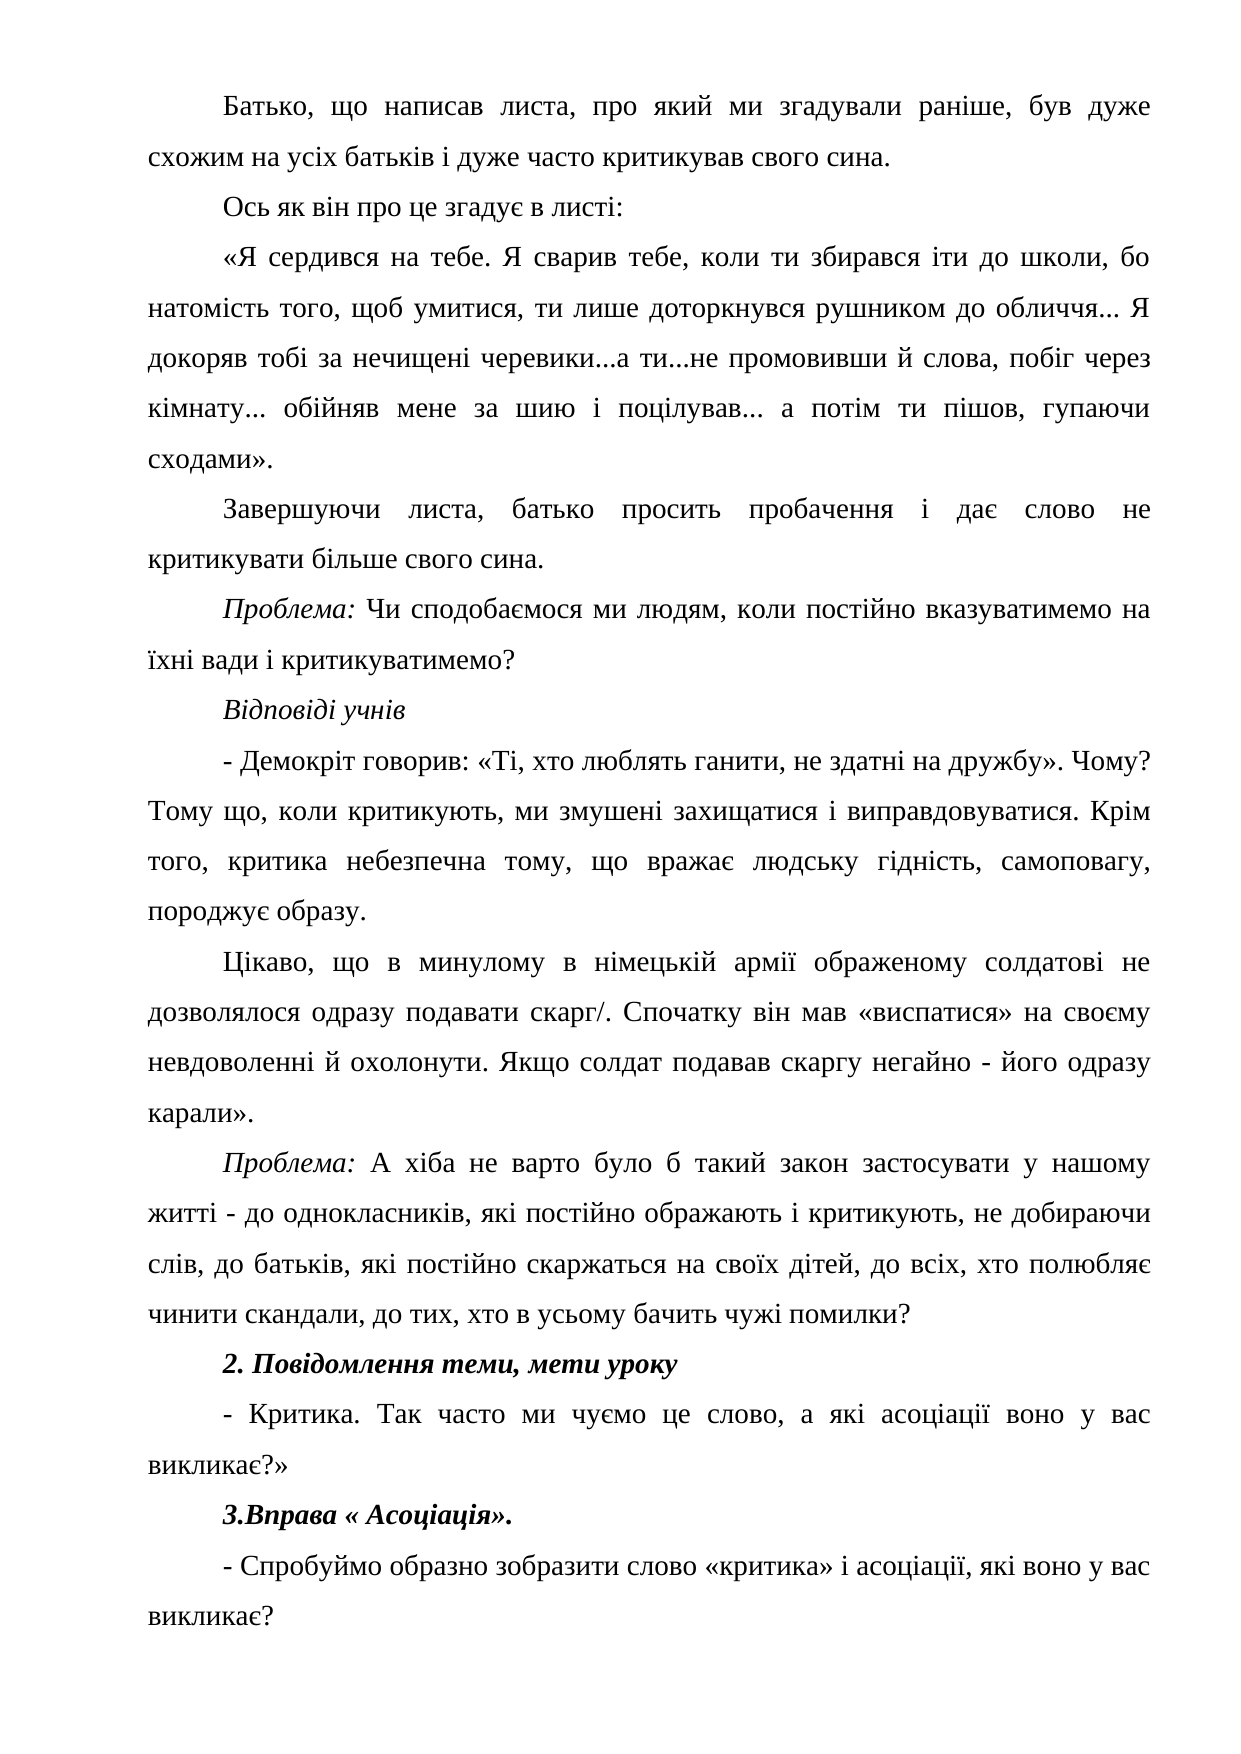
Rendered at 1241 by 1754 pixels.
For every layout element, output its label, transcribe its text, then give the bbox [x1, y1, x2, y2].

text Проблема: Чи сподобаємося ми людям, коли постійно вказуватимемо на їхні вади і критикуватимемо? [148, 592, 1152, 676]
text Завершуючи листа, батько просить пробачення і дає слово не критикувати більше свого сина. [148, 491, 1152, 575]
text Ось як він про це згадує в листі: [148, 189, 1152, 223]
text - Критика. Так часто ми чуємо це слово, а які асоціації воно у вас викликає?» [148, 1397, 1152, 1481]
text Батько, що написав листа, про який ми згадували раніше, був дуже схожим на усіх батьків і дуже часто критикував свого сина. [148, 88, 1152, 172]
text «Я сердився на тебе. Я сварив тебе, коли ти збирався іти до школи, бо натомість того, щоб умитися, ти лише доторкнувся рушником до обличчя... Я докоряв тобі за нечищені черевики...а ти...не промовивши й слова, побіг через кімнату... обійняв мене за шию і поцілував... а потім ти пішов, гупаючи сходами». [148, 239, 1152, 474]
text 3.Вправа « Асоціація». [148, 1497, 1152, 1531]
text - Спробуймо образно зобразити слово «критика» і асоціації, які воно у вас викликає? [148, 1548, 1152, 1631]
text 2. Повідомлення теми, мети уроку [148, 1346, 1152, 1380]
text Відповіді учнів [148, 692, 1152, 726]
text Проблема: А хіба не варто було б такий закон застосувати у нашому житті - до однокласників, які постійно ображають і критикують, не добираючи слів, до батьків, які постійно скаржаться на своїх дітей, до всіх, хто полюбляє чинити скандали, до тих, хто в усьому бачить чужі помилки? [148, 1145, 1152, 1329]
text - Демокріт говорив: «Ті, хто люблять ганити, не здатні на дружбу». Чому? Тому що, коли критикують, ми змушені захищатися і виправдовуватися. Крім того, критика небезпечна тому, що вражає людську гідність, самоповагу, породжує образу. [148, 743, 1152, 927]
text Цікаво, що в минулому в німецькій армії ображеному солдатові не дозволялося одразу подавати скарг/. Спочатку він мав «виспатися» на своєму невдоволенні й охолонути. Якщо солдат подавав скаргу негайно - його одразу карали». [148, 944, 1152, 1128]
